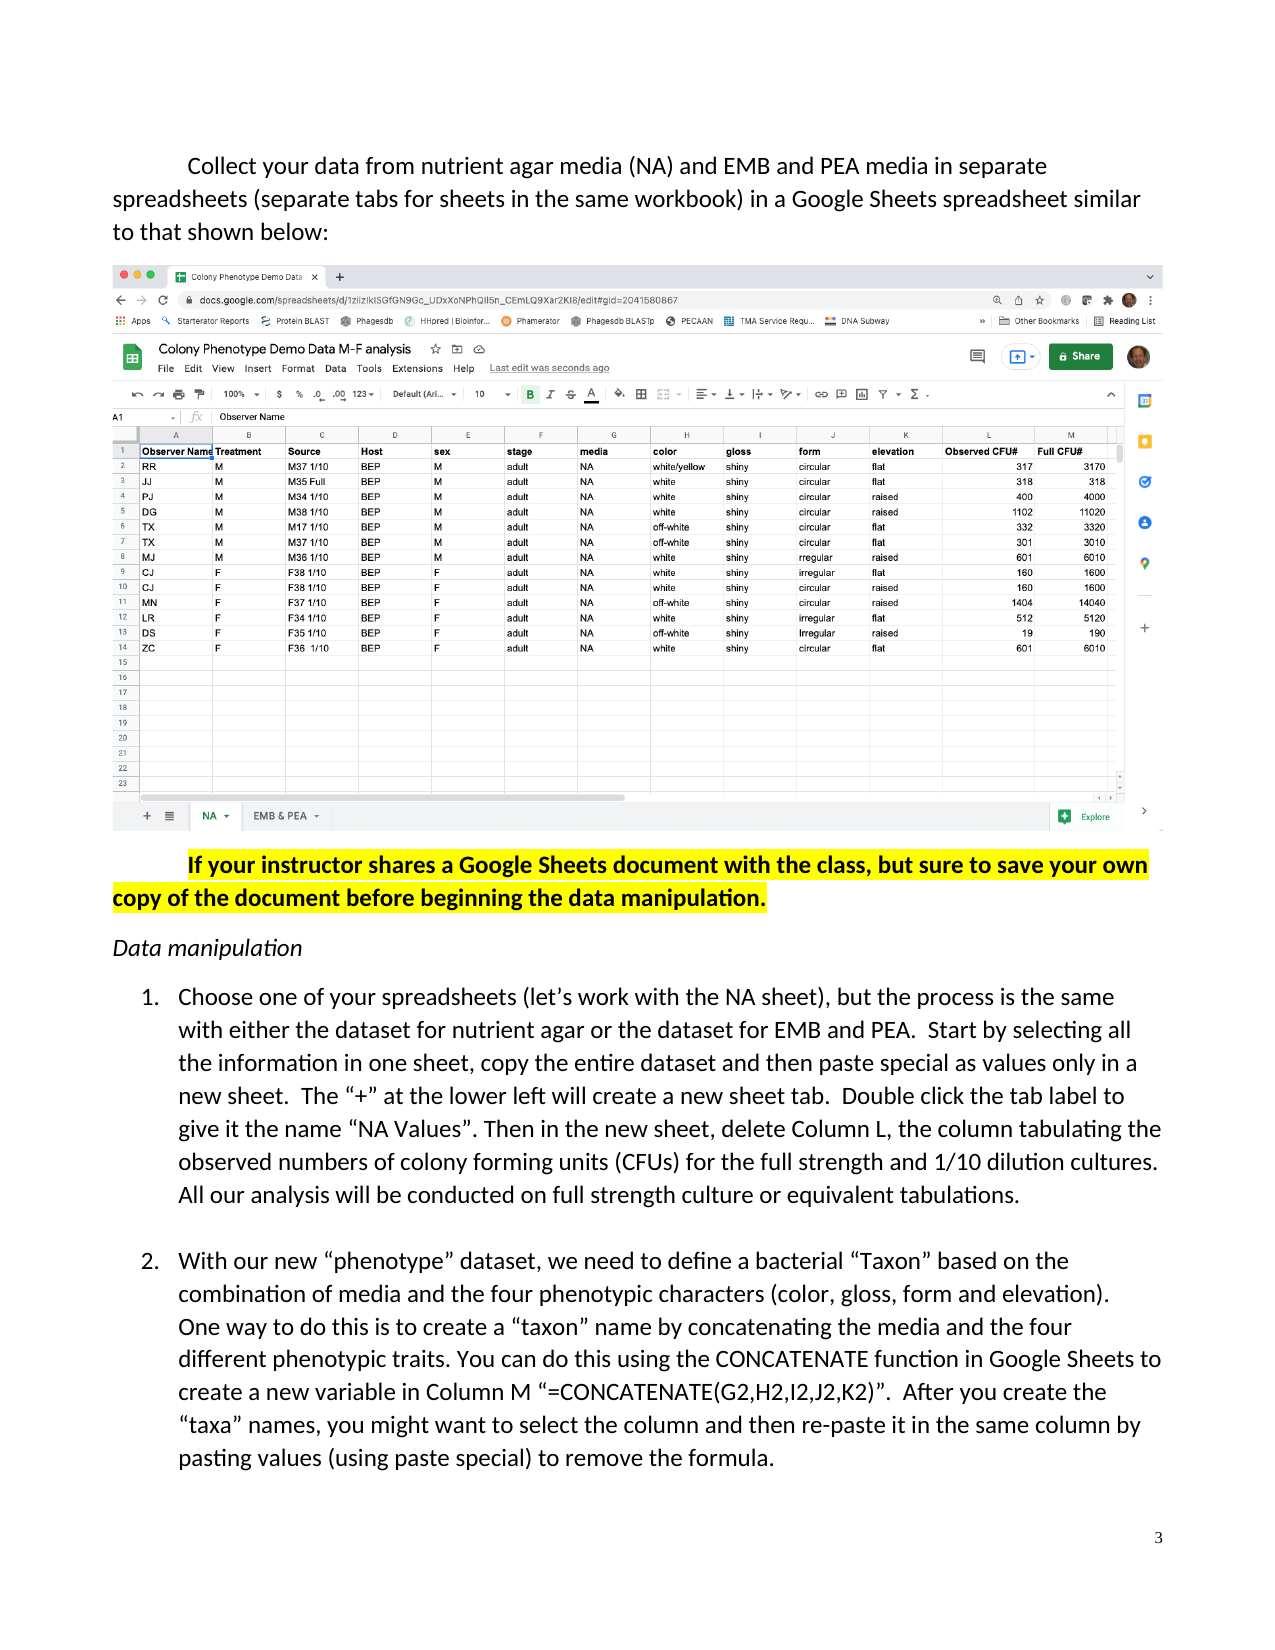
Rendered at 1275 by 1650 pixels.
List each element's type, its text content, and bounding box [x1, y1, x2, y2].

text Data manipulation [112, 932, 1162, 962]
picture [112, 265, 1163, 831]
text Collect your data from nutrient agar media (NA) and EMB and PEA media in separate spreadsheets (separate tabs for sheets in the same workbook) in a Google Sheets spreadsheet similar to that shown below: [112, 150, 1162, 246]
list With our new “phenotype” dataset, we need to define a bacterial “Taxon” based on the combination of media and the four phenotypic characters (color, gloss, form and elevation). One way to do this is to create a “taxon” name by concatenating the media and the four different phenotypic traits. You can do this using the CONCATENATE function in Google Sheets to create a new variable in Column M “=CONCATENATE(G2,H2,I2,J2,K2)”. After you create the “taxa” names, you might want to select the column and then re-paste it in the same column by pasting values (using paste special) to remove the formula. [141, 1245, 1162, 1473]
text If your instructor shares a Google Sheets document with the class, but sure to save your own copy of the document before beginning the data manipulation. [112, 849, 1162, 913]
list Choose one of your spreadsheets (let’s work with the NA sheet), but the process is the same with either the dataset for nutrient agar or the dataset for EMB and PEA. Start by selecting all the information in one sheet, copy the entire dataset and then paste special as values only in a new sheet. The “+” at the lower left will create a new sheet tab. Double click the tab label to give it the name “NA Values”. Then in the new sheet, delete Column L, the column tabulating the observed numbers of colony forming units (CFUs) for the full strength and 1/10 dilution cultures. All our analysis will be conducted on full strength culture or equivalent tabulations. [141, 981, 1162, 1209]
